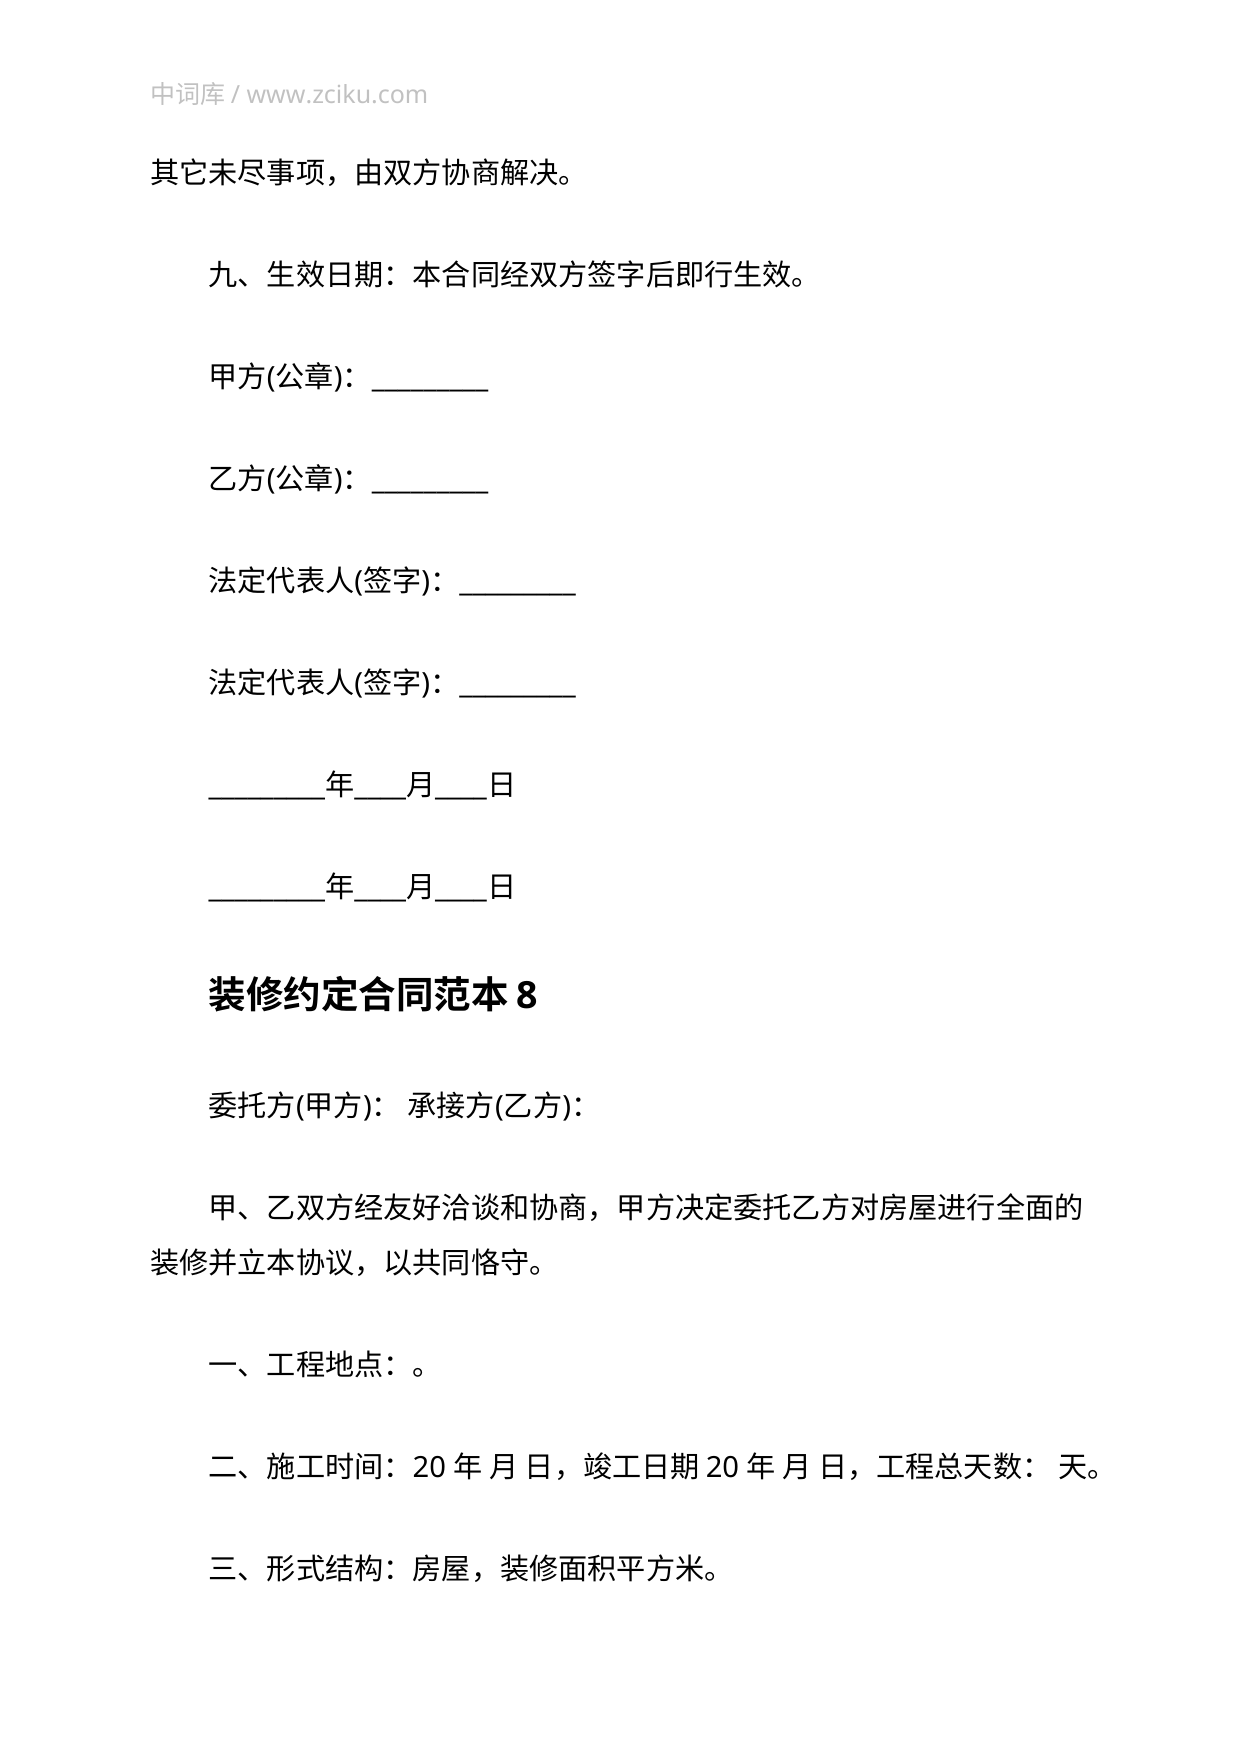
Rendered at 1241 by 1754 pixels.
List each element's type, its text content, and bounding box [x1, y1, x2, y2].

text 二、施工时间：20 年 月 日，竣工日期20 年 月 日，工程总天数： 天。 [150, 1443, 1090, 1486]
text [150, 150, 1090, 192]
text 一、工程地点：。 [150, 1342, 1090, 1384]
text 乙方(公章)：_________ [150, 456, 1090, 498]
text 法定代表人(签字)：_________ [150, 557, 1090, 600]
text 装修约定合同范本8 [150, 965, 1090, 1020]
text _________年____月____日 [150, 863, 1090, 906]
text 甲方(公章)：_________ [150, 353, 1090, 396]
text _________年____月____日 [150, 761, 1090, 804]
text 委托方(甲方)： 承接方(乙方)： [150, 1083, 1090, 1125]
text 法定代表人(签字)：_________ [150, 659, 1090, 702]
text 三、形式结构：房屋，装修面积平方米。 [150, 1545, 1090, 1588]
text 九、生效日期：本合同经双方签字后即行生效。 [150, 252, 1090, 294]
text 甲、乙双方经友好洽谈和协商，甲方决定委托乙方对房屋进行全面的装修并立本协议，以共同恪守。 [150, 1185, 1090, 1282]
